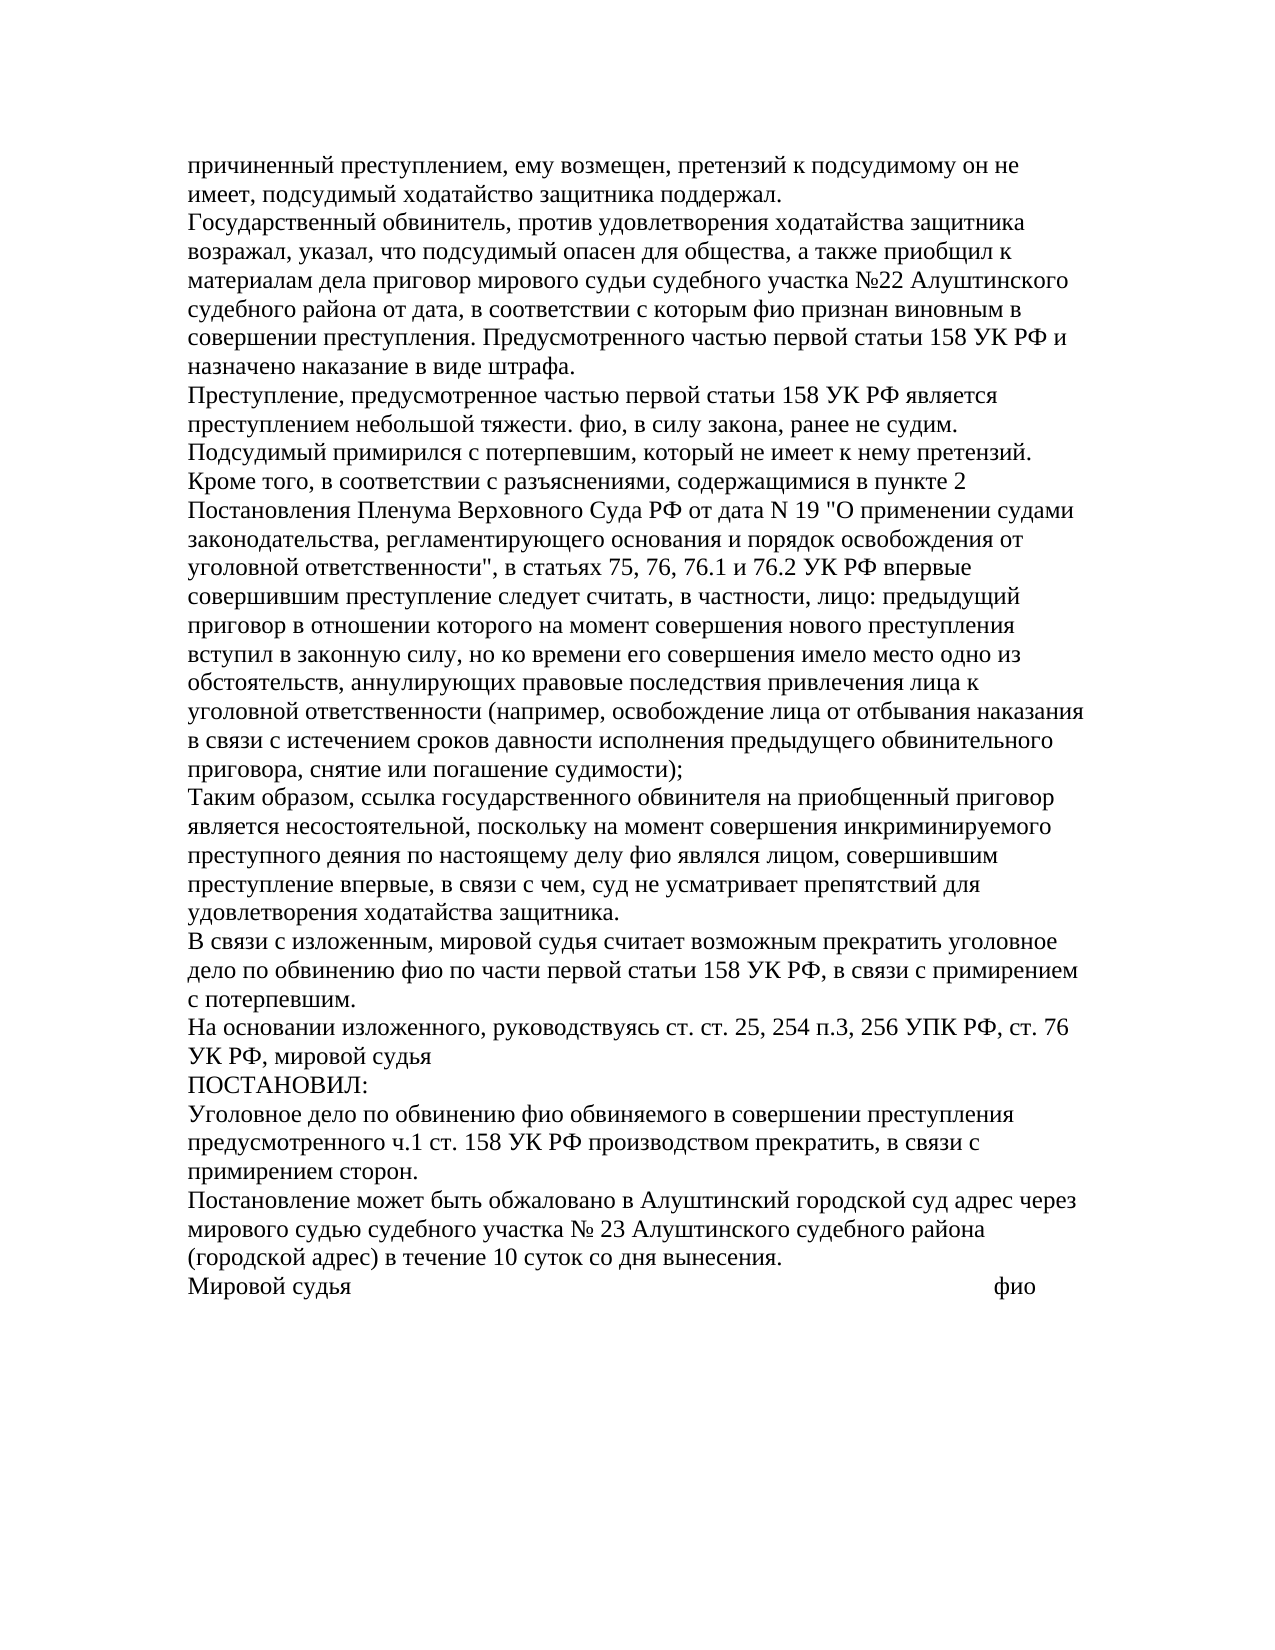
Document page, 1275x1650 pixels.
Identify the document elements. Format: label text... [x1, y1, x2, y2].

text На основании изложенного, руководствуясь ст. ст. 25, 254 п.3, 256 УПК РФ, ст. 76 УК РФ, мировой судья [187, 1012, 1087, 1070]
text Уголовное дело по обвинению фио обвиняемого в совершении преступления предусмотренного ч.1 ст. 158 УК РФ производством прекратить, в связи с примирением сторон. [187, 1099, 1087, 1185]
text Преступление, предусмотренное частью первой статьи 158 УК РФ является преступлением небольшой тяжести. фио, в силу закона, ранее не судим. Подсудимый примирился с потерпевшим, который не имеет к нему претензий. [187, 380, 1087, 466]
text В связи с изложенным, мировой судья считает возможным прекратить уголовное дело по обвинению фио по части первой статьи 158 УК РФ, в связи с примирением с потерпевшим. [187, 926, 1087, 1012]
text Мировой судья фио [187, 1271, 1087, 1300]
text Кроме того, в соответствии с разъяснениями, содержащимися в пункте 2 Постановления Пленума Верховного Суда РФ от дата N 19 "О применении судами законодательства, регламентирующего основания и порядок освобождения от уголовной ответственности", в статьях 75, 76, 76.1 и 76.2 УК РФ впервые совершившим преступление следует считать, в частности, лицо: предыдущий приговор в отношении которого на момент совершения нового преступления вступил в законную силу, но ко времени его совершения имело место одно из обстоятельств, аннулирующих правовые последствия привлечения лица к уголовной ответственности (например, освобождение лица от отбывания наказания в связи с истечением сроков давности исполнения предыдущего обвинительного приговора, снятие или погашение судимости); [187, 466, 1087, 782]
text Таким образом, ссылка государственного обвинителя на приобщенный приговор является несостоятельной, поскольку на момент совершения инкриминируемого преступного деяния по настоящему делу фио являлся лицом, совершившим преступление впервые, в связи с чем, суд не усматривает препятствий для удовлетворения ходатайства защитника. [187, 782, 1087, 926]
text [187, 150, 1087, 207]
text ПОСТАНОВИЛ: [187, 1070, 1087, 1099]
text Государственный обвинитель, против удовлетворения ходатайства защитника возражал, указал, что подсудимый опасен для общества, а также приобщил к материалам дела приговор мирового судьи судебного участка №22 Алуштинского судебного района от дата, в соответствии с которым фио признан виновным в совершении преступления. Предусмотренного частью первой статьи 158 УК РФ и назначено наказание в виде штрафа. [187, 207, 1087, 380]
text Постановление может быть обжаловано в Алуштинский городской суд адрес через мирового судью судебного участка № 23 Алуштинского судебного района (городской адрес) в течение 10 суток со дня вынесения. [187, 1185, 1087, 1271]
